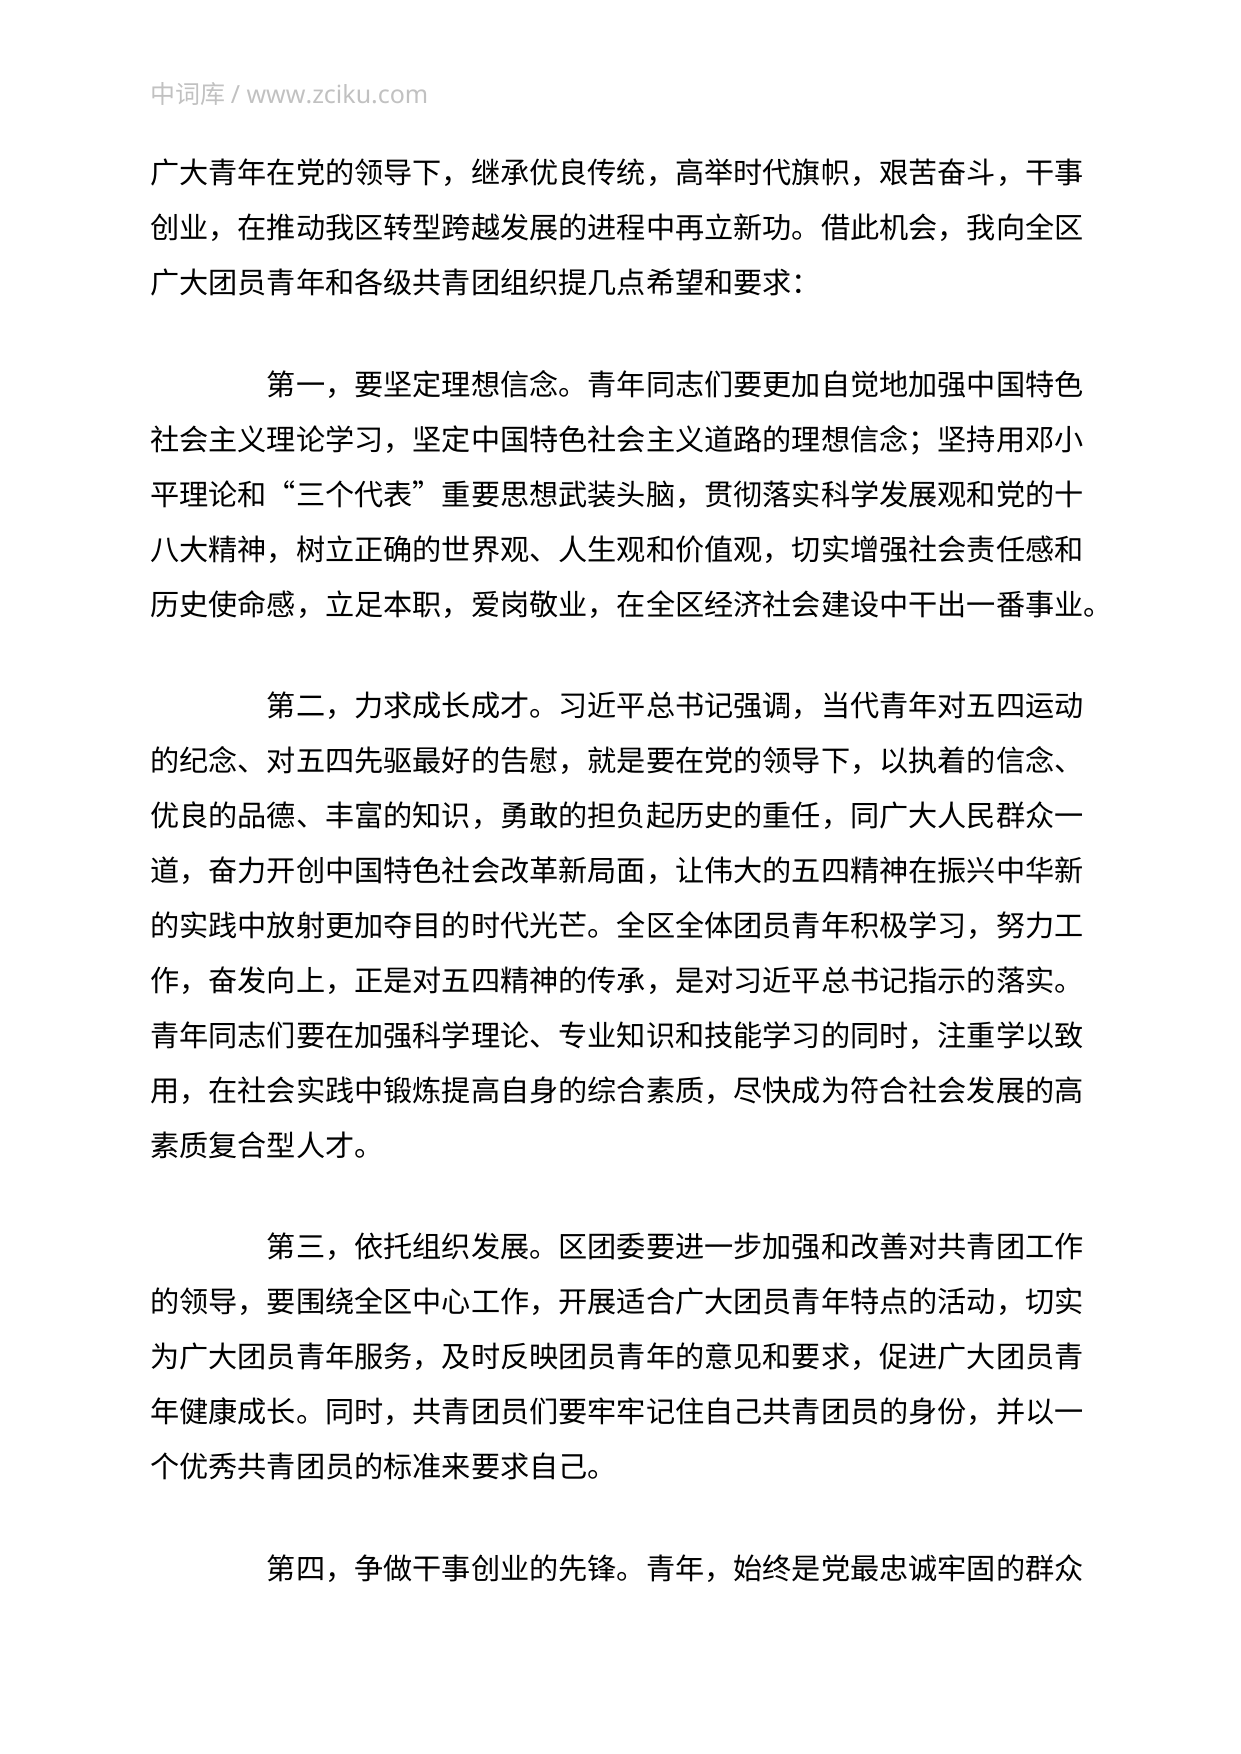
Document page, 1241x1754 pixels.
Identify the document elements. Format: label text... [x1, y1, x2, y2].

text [150, 150, 1090, 302]
text 第二，力求成长成才。习近平总书记强调，当代青年对五四运动的纪念、对五四先驱最好的告慰，就是要在党的领导下，以执着的信念、优良的品德、丰富的知识，勇敢的担负起历史的重任，同广大人民群众一道，奋力开创中国特色社会改革新局面，让伟大的五四精神在振兴中华新的实践中放射更加夺目的时代光芒。全区全体团员青年积极学习，努力工作，奋发向上，正是对五四精神的传承，是对习近平总书记指示的落实。青年同志们要在加强科学理论、专业知识和技能学习的同时，注重学以致用，在社会实践中锻炼提高自身的综合素质，尽快成为符合社会发展的高素质复合型人才。 [150, 683, 1090, 1164]
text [150, 1545, 1090, 1587]
text 第三，依托组织发展。区团委要进一步加强和改善对共青团工作的领导，要围绕全区中心工作，开展适合广大团员青年特点的活动，切实为广大团员青年服务，及时反映团员青年的意见和要求，促进广大团员青年健康成长。同时，共青团员们要牢牢记住自己共青团员的身份，并以一个优秀共青团员的标准来要求自己。 [150, 1224, 1090, 1486]
text 第一，要坚定理想信念。青年同志们要更加自觉地加强中国特色社会主义理论学习，坚定中国特色社会主义道路的理想信念；坚持用邓小平理论和“三个代表”重要思想武装头脑，贯彻落实科学发展观和党的十八大精神，树立正确的世界观、人生观和价值观，切实增强社会责任感和历史使命感，立足本职，爱岗敬业，在全区经济社会建设中干出一番事业。 [150, 362, 1090, 623]
